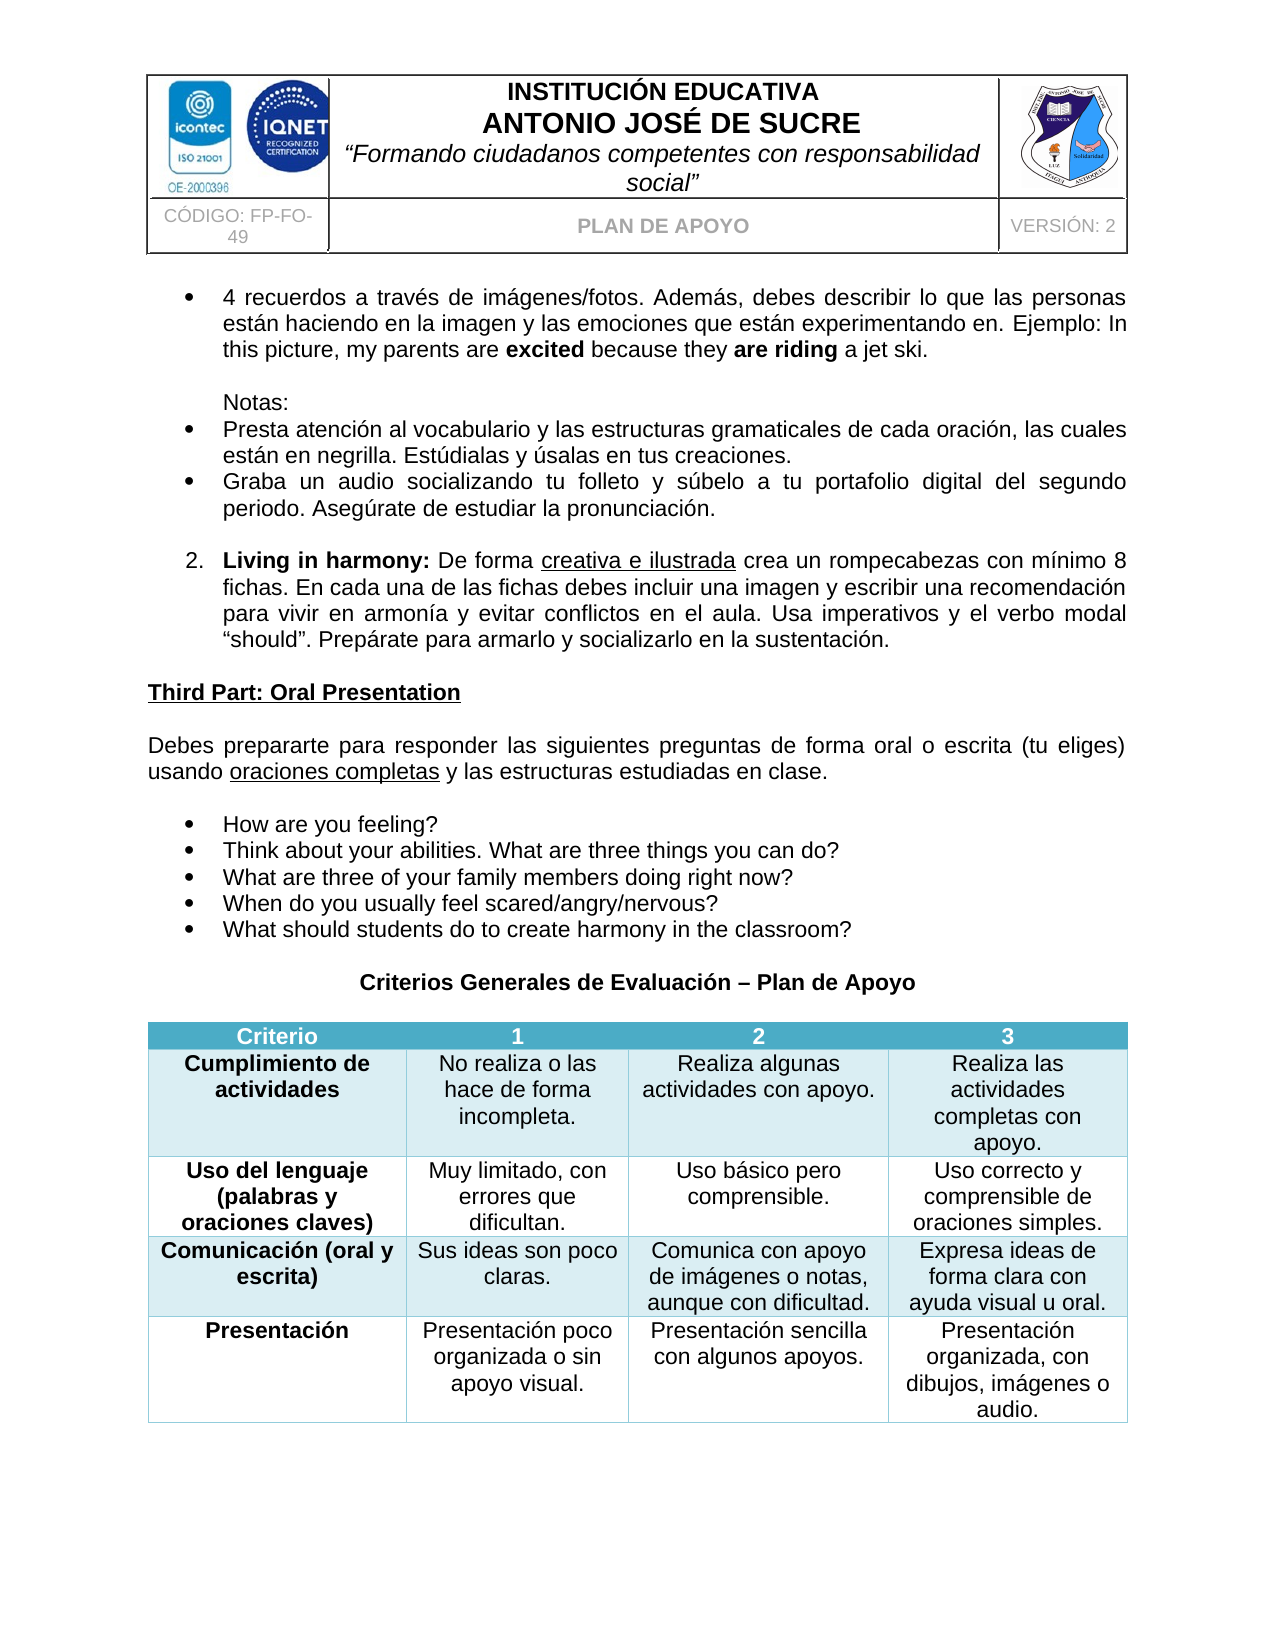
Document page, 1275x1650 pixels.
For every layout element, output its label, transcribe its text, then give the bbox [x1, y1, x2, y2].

picture [158, 77, 329, 196]
table_cell Presentación poco organizada o sin apoyo visual. [407, 1317, 628, 1422]
table_header 1 [407, 1023, 628, 1049]
list Graba un audio socializando tu folleto y súbelo a tu portafolio digital del segundo periodo. Asegúrate de estudiar la pronunciación. [185, 468, 1127, 521]
table_cell Uso básico pero comprensible. [629, 1157, 888, 1236]
table_cell Presentación sencilla con algunos apoyos. [629, 1317, 888, 1422]
table_header 3 [889, 1023, 1127, 1049]
list 4 recuerdos a través de imágenes/fotos. Además, debes describir lo que las personas están haciendo en la imagen y las emociones que están experimentando en. Ejemplo: In this picture, my parents are excited because they are riding a jet ski. [185, 284, 1127, 363]
table_cell Comunica con apoyo de imágenes o notas, aunque con dificultad. [629, 1237, 888, 1316]
list What are three of your family members doing right now? [185, 863, 1127, 890]
list Presta atención al vocabulario y las estructuras gramaticales de cada oración, las cuales están en negrilla. Estúdialas y úsalas en tus creaciones. [185, 416, 1127, 468]
table_cell Cumplimiento de actividades [149, 1050, 406, 1156]
list Think about your abilities. What are three things you can do? [185, 837, 1127, 863]
table_header Criterio [149, 1023, 406, 1049]
list How are you feeling? [185, 811, 1127, 837]
table_cell Comunicación (oral y escrita) [149, 1237, 406, 1316]
list Notas: [223, 389, 1127, 416]
list Living in harmony: De forma creativa e ilustrada crea un rompecabezas con mínimo 8 fichas. En cada una de las fichas debes incluir una imagen y escribir una recomendación para vivir en armonía y evitar conflictos en el aula. Usa imperativos y el verbo modal “should”. Prepárate para armarlo y socializarlo en la sustentación. [185, 547, 1127, 653]
table_cell Presentación organizada, con dibujos, imágenes o audio. [889, 1317, 1127, 1422]
table_cell Muy limitado, con errores que dificultan. [407, 1157, 628, 1236]
table_header 2 [629, 1023, 888, 1049]
table_cell Realiza las actividades completas con apoyo. [889, 1050, 1127, 1156]
table_cell Uso correcto y comprensible de oraciones simples. [889, 1157, 1127, 1236]
table_cell Presentación [149, 1317, 406, 1422]
text Debes prepararte para responder las siguientes preguntas de forma oral o escrita (tu eliges) usando oraciones completas y las estructuras estudiadas en clase. [148, 732, 1127, 784]
table_cell Uso del lenguaje (palabras y oraciones claves) [149, 1157, 406, 1236]
table_cell No realiza o las hace de forma incompleta. [407, 1050, 628, 1156]
table_cell Realiza algunas actividades con apoyo. [629, 1050, 888, 1156]
table_cell Sus ideas son poco claras. [407, 1237, 628, 1316]
list When do you usually feel scared/angry/nervous? [185, 890, 1127, 916]
text Third Part: Oral Presentation [148, 679, 1127, 705]
list What should students do to create harmony in the classroom? [185, 916, 1127, 943]
text Criterios Generales de Evaluación – Plan de Apoyo [148, 969, 1127, 995]
table_cell Expresa ideas de forma clara con ayuda visual u oral. [889, 1237, 1127, 1316]
